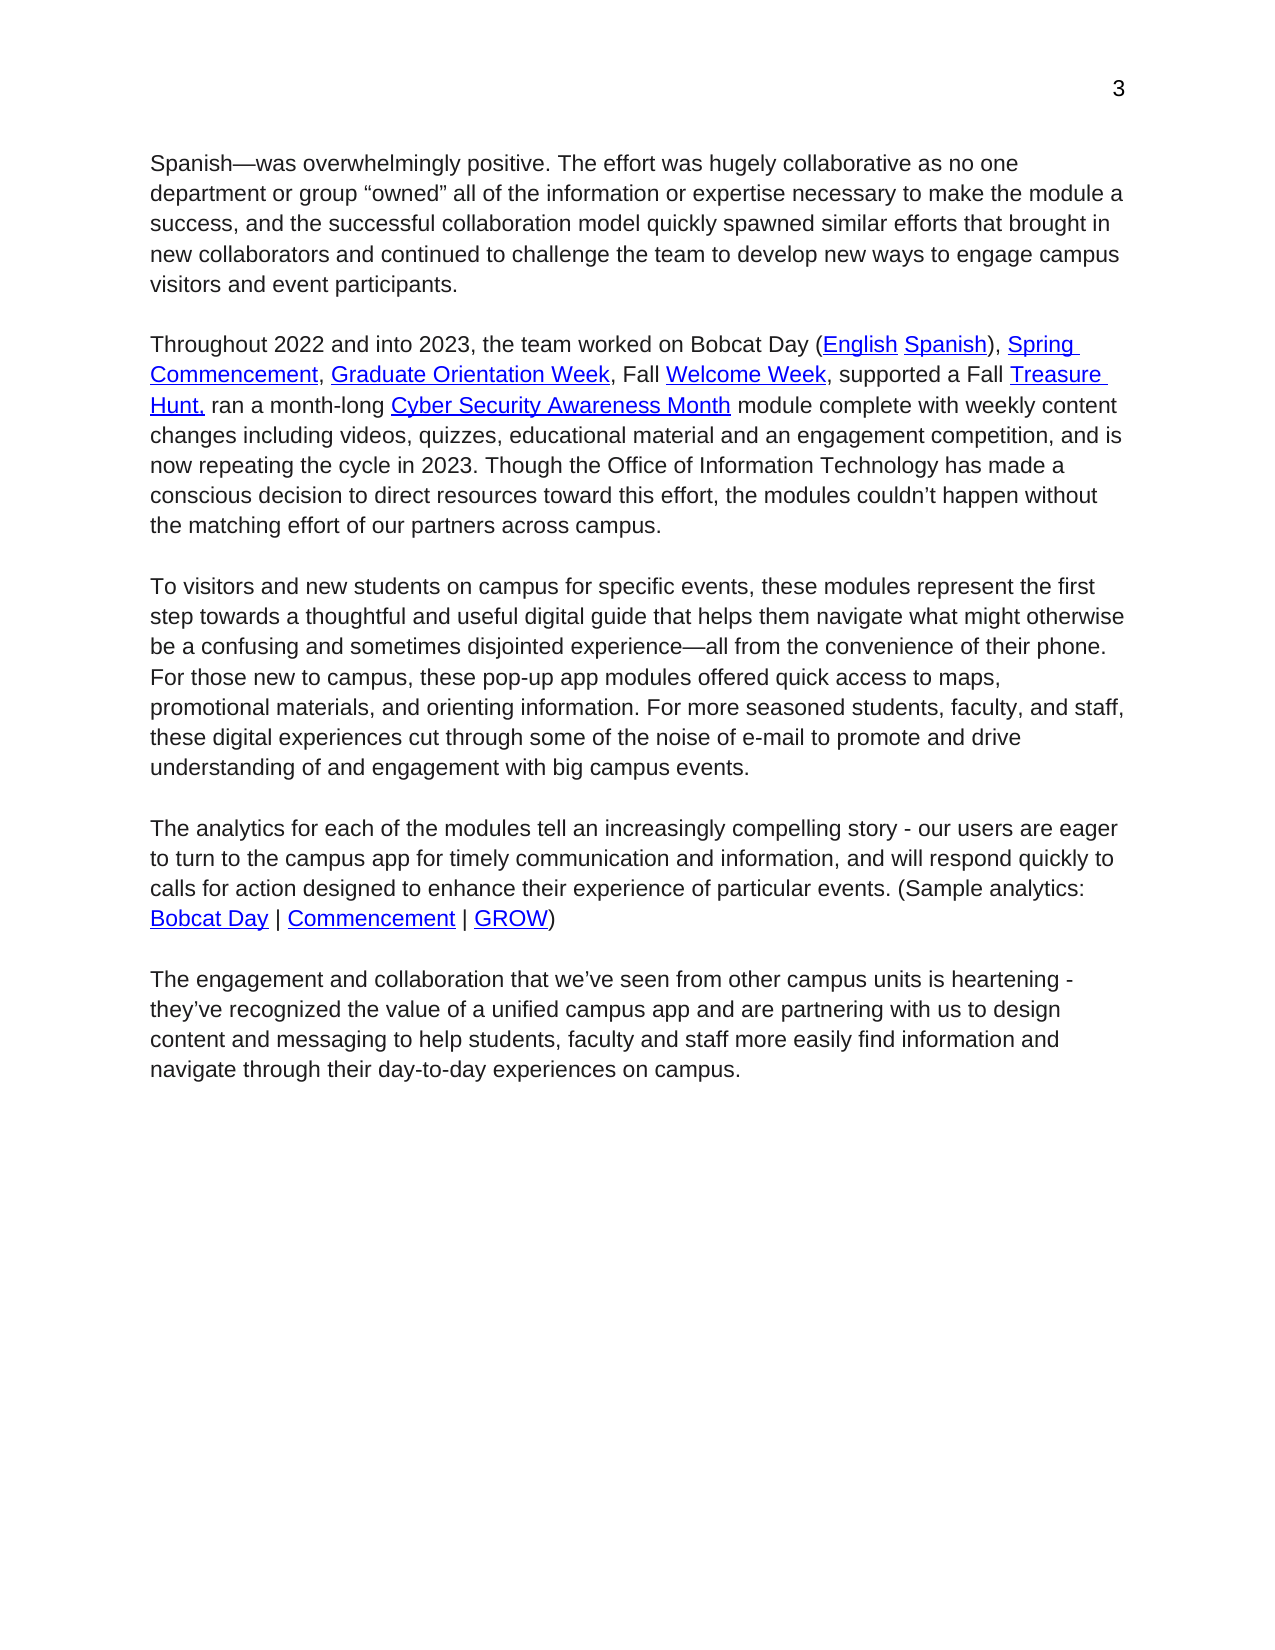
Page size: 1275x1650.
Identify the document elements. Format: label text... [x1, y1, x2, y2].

text The analytics for each of the modules tell an increasingly compelling story - our users are eager to turn to the campus app for timely communication and information, and will respond quickly to calls for action designed to enhance their experience of particular events. (Sample analytics: Bobcat Day | Commencement | GROW) The engagement and collaboration that we’ve seen from other campus units is heartening - they’ve recognized the value of a unified campus app and are partnering with us to design content and messaging to help students, faculty and staff more easily find information and navigate through their day-to-day experiences on campus. [150, 814, 1125, 1083]
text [150, 150, 1125, 781]
